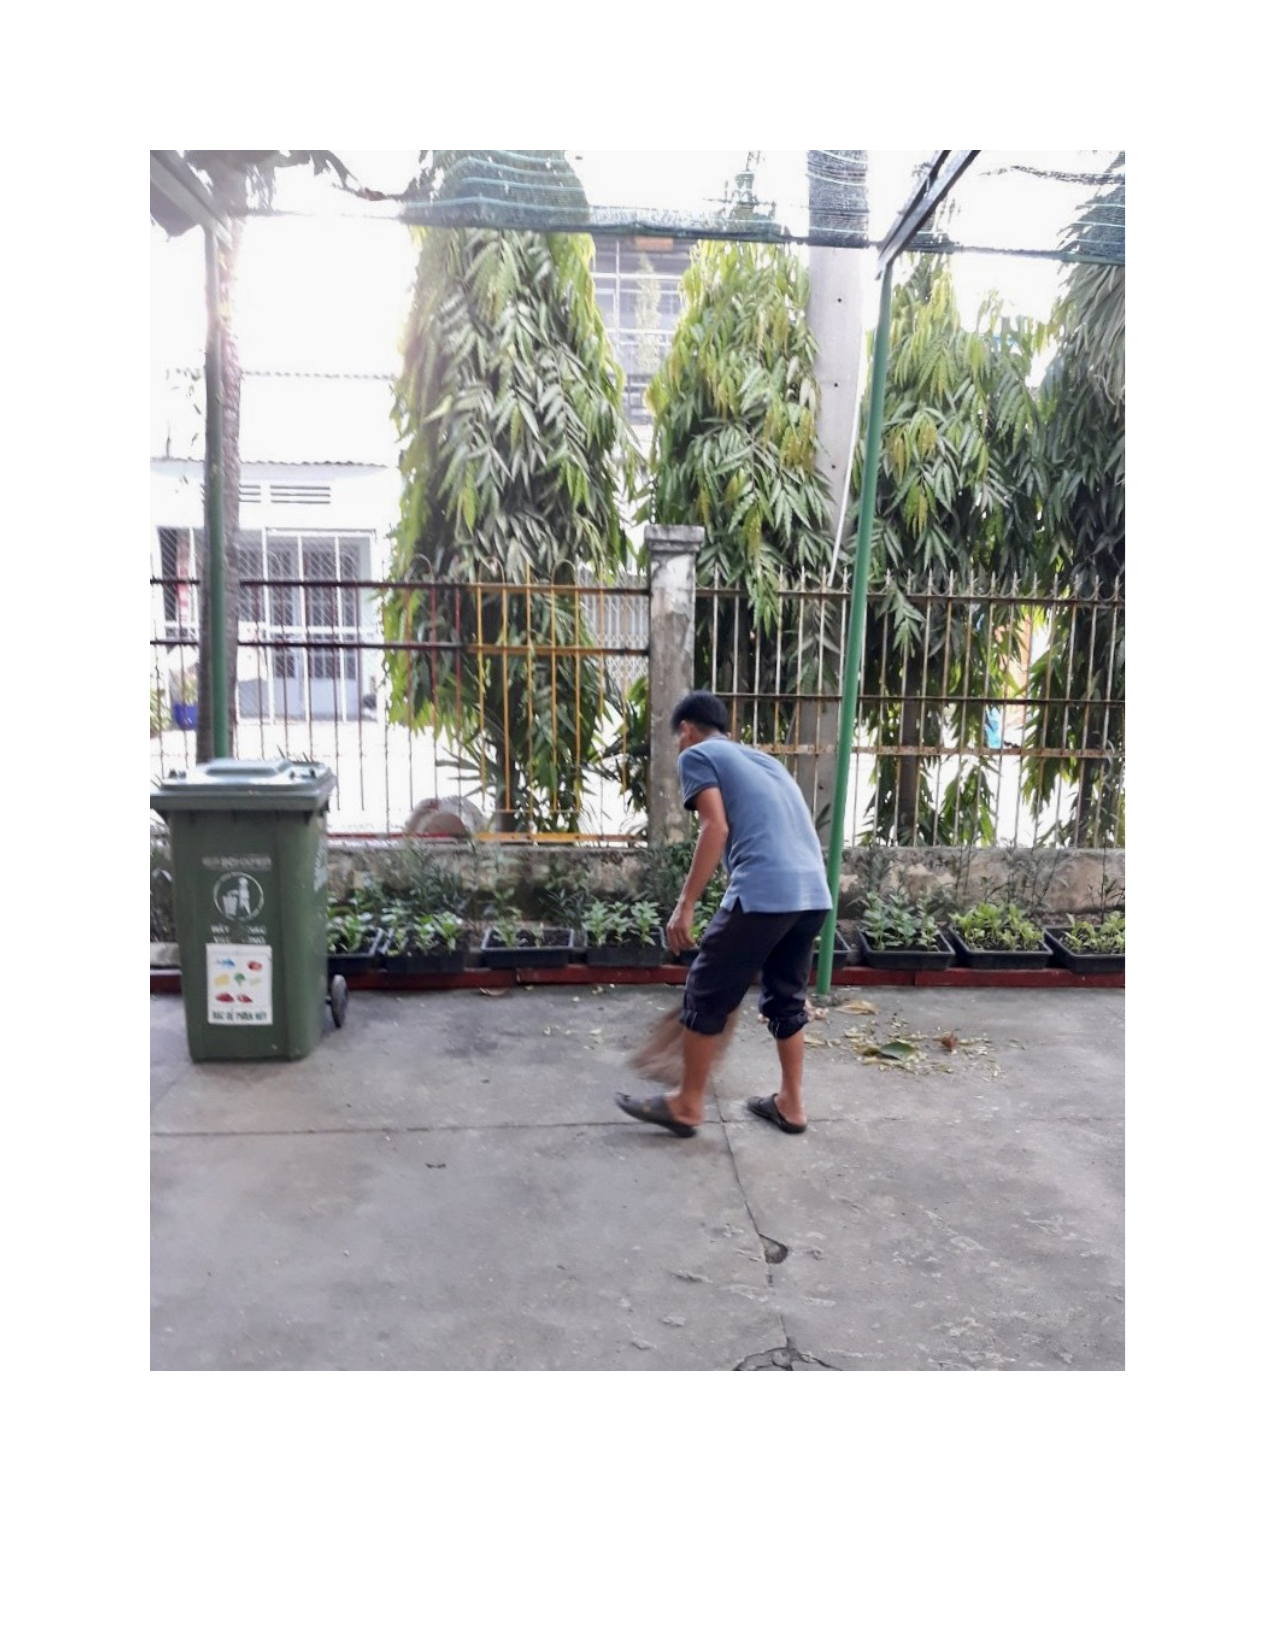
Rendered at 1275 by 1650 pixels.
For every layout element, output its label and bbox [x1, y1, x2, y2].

picture [150, 150, 1125, 1371]
